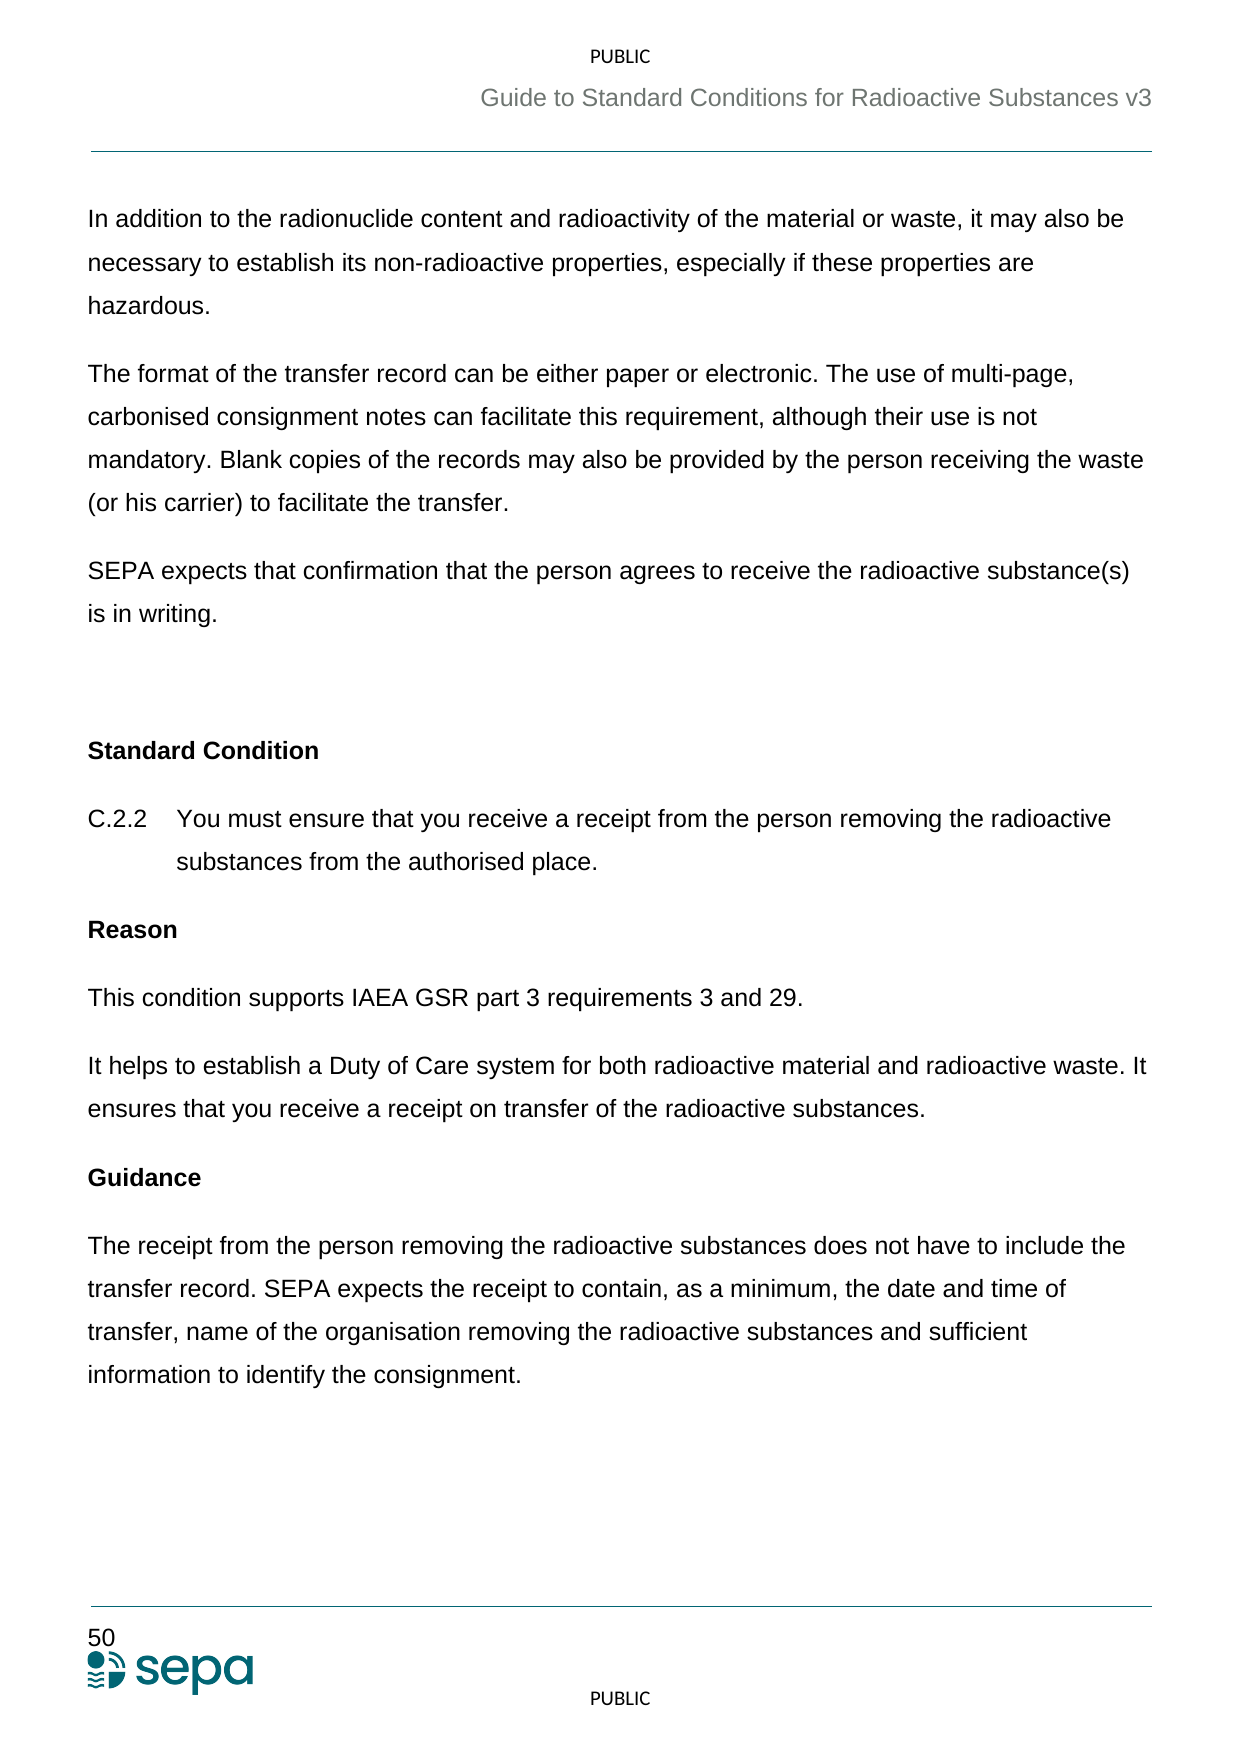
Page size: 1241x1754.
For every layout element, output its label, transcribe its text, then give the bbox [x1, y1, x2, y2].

subtitle Guidance [87, 1163, 1153, 1191]
text The receipt from the person removing the radioactive substances does not have to include the transfer record. SEPA expects the receipt to contain, as a minimum, the date and time of transfer, name of the organisation removing the radioactive substances and sufficient information to identify the consignment. [87, 1231, 1153, 1389]
subtitle Reason [87, 915, 1153, 944]
text It helps to establish a Duty of Care system for both radioactive material and radioactive waste. It ensures that you receive a receipt on transfer of the radioactive substances. [87, 1051, 1153, 1123]
text In addition to the radionuclide content and radioactivity of the material or waste, it may also be necessary to establish its non-radioactive properties, especially if these properties are hazardous. [87, 204, 1153, 319]
text SEPA expects that confirmation that the person agrees to receive the radioactive substance(s) is in writing. [87, 556, 1153, 628]
picture [87, 1651, 253, 1695]
text This condition supports IAEA GSR part 3 requirements 3 and 29. [87, 983, 1153, 1012]
text C.2.2 You must ensure that you receive a receipt from the person removing the radioactive substances from the authorised place. [87, 804, 1153, 876]
text The format of the transfer record can be either paper or electronic. The use of multi-page, carbonised consignment notes can facilitate this requirement, although their use is not mandatory. Blank copies of the records may also be provided by the person receiving the waste (or his carrier) to facilitate the transfer. [87, 359, 1153, 517]
subtitle Standard Condition [87, 736, 1153, 764]
